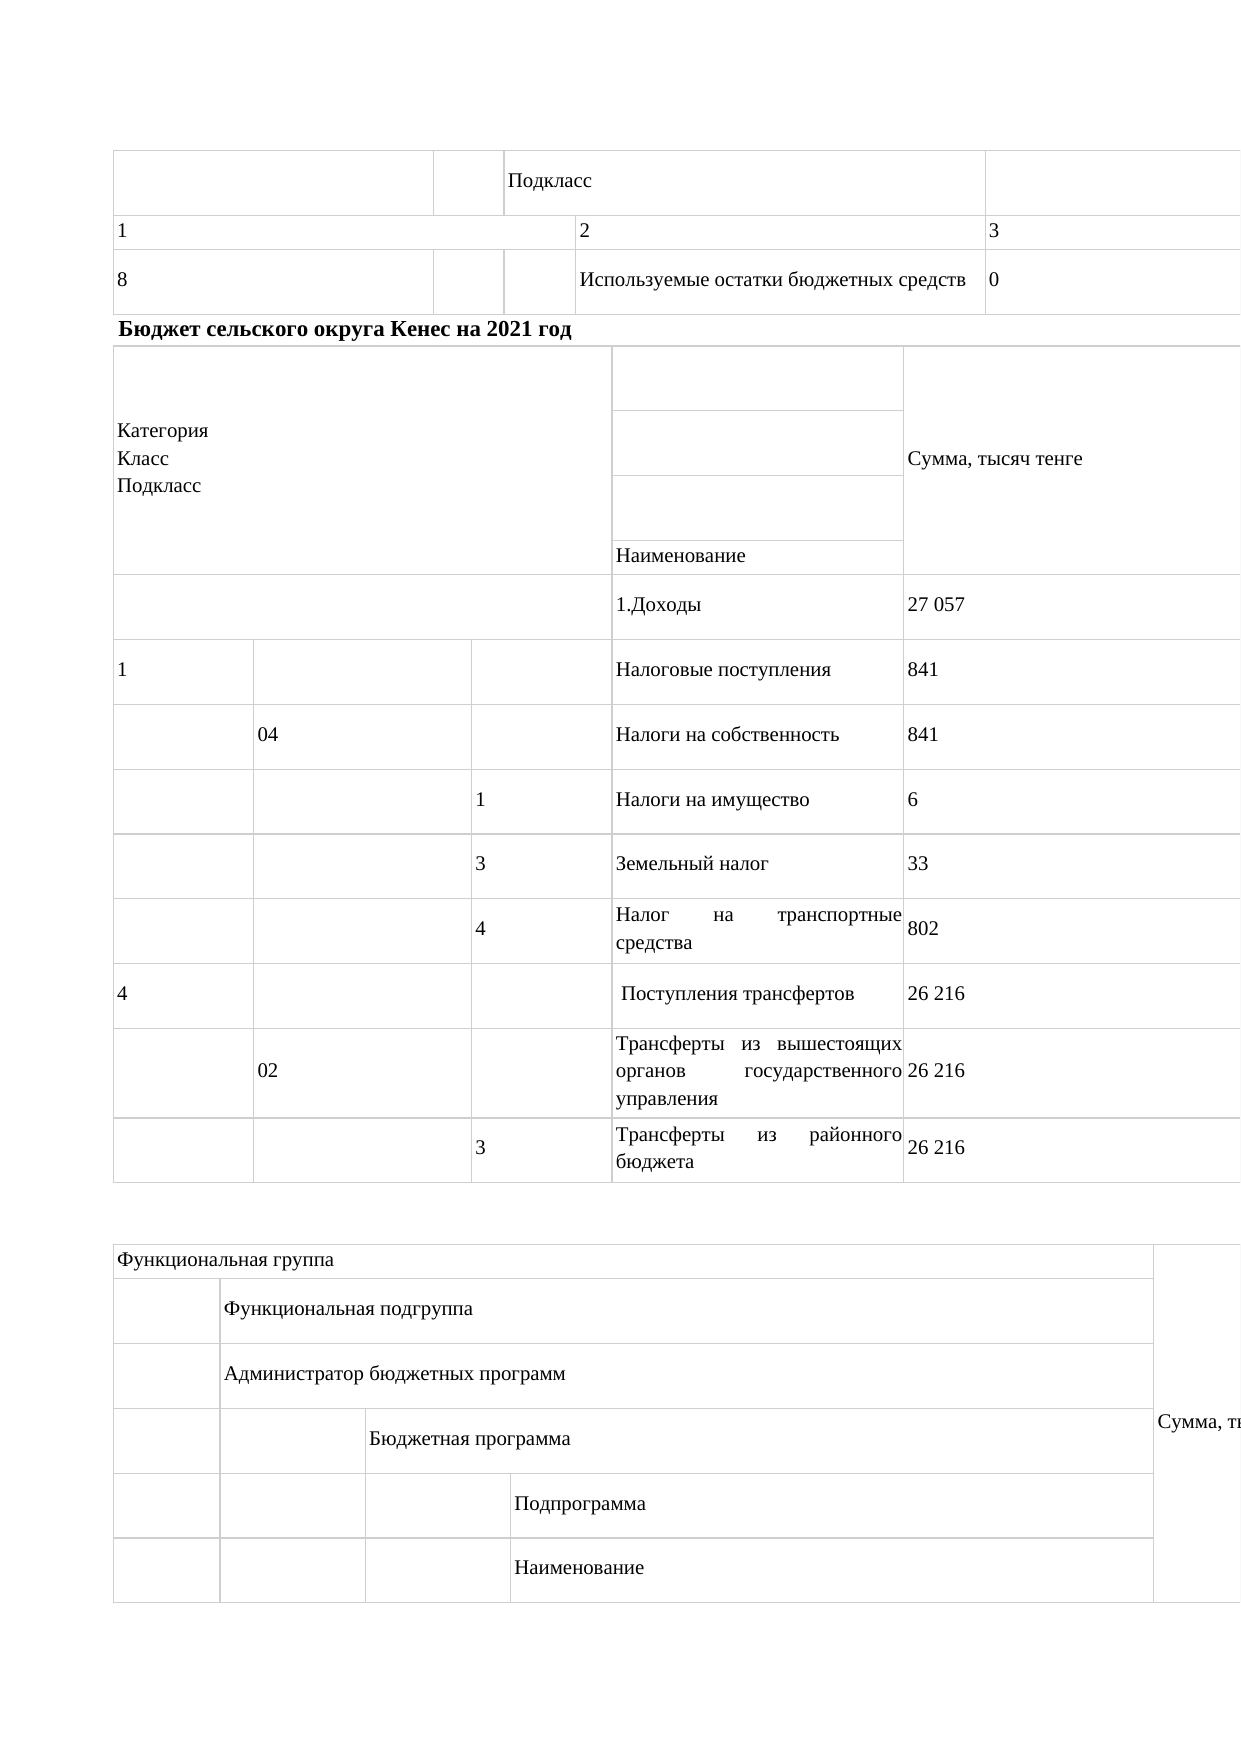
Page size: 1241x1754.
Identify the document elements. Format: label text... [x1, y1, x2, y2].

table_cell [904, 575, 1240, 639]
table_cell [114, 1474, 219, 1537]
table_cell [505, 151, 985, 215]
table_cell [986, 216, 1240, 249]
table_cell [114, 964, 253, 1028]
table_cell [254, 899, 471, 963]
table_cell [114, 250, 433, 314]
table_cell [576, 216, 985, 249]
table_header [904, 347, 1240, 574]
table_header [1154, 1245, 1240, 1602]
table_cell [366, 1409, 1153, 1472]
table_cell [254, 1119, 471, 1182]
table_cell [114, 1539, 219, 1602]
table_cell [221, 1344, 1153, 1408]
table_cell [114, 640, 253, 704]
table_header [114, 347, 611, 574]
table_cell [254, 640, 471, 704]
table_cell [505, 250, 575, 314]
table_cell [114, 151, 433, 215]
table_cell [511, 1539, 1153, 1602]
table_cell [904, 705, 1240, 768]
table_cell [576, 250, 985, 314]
text Бюджет cельского округа Кенес на 2021 год [112, 315, 1128, 342]
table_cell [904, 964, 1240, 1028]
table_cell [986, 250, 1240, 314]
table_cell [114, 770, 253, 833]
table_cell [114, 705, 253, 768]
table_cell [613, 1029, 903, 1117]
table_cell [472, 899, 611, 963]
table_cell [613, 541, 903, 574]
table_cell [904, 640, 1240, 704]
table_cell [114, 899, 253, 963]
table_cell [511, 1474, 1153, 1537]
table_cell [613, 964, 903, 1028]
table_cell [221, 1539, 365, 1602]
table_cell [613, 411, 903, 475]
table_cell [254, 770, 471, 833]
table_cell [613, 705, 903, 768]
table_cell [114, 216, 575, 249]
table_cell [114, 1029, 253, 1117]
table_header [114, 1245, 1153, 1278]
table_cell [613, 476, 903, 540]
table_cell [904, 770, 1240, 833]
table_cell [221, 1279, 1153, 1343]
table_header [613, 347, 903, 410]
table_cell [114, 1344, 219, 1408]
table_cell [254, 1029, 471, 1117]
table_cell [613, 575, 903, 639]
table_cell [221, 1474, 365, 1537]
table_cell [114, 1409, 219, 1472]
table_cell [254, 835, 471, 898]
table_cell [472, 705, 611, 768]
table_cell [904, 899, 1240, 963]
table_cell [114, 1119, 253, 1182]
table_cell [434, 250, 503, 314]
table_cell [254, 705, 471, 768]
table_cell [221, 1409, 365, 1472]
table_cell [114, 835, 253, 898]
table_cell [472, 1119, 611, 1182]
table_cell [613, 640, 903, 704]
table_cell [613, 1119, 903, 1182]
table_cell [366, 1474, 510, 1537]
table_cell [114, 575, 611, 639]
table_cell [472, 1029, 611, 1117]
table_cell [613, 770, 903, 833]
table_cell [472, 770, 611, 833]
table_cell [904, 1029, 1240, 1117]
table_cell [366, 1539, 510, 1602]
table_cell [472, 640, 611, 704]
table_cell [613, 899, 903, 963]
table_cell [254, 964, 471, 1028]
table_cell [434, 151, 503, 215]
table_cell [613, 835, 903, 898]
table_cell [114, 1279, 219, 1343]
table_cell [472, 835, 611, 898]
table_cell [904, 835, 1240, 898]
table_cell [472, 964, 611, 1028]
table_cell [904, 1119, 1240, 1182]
